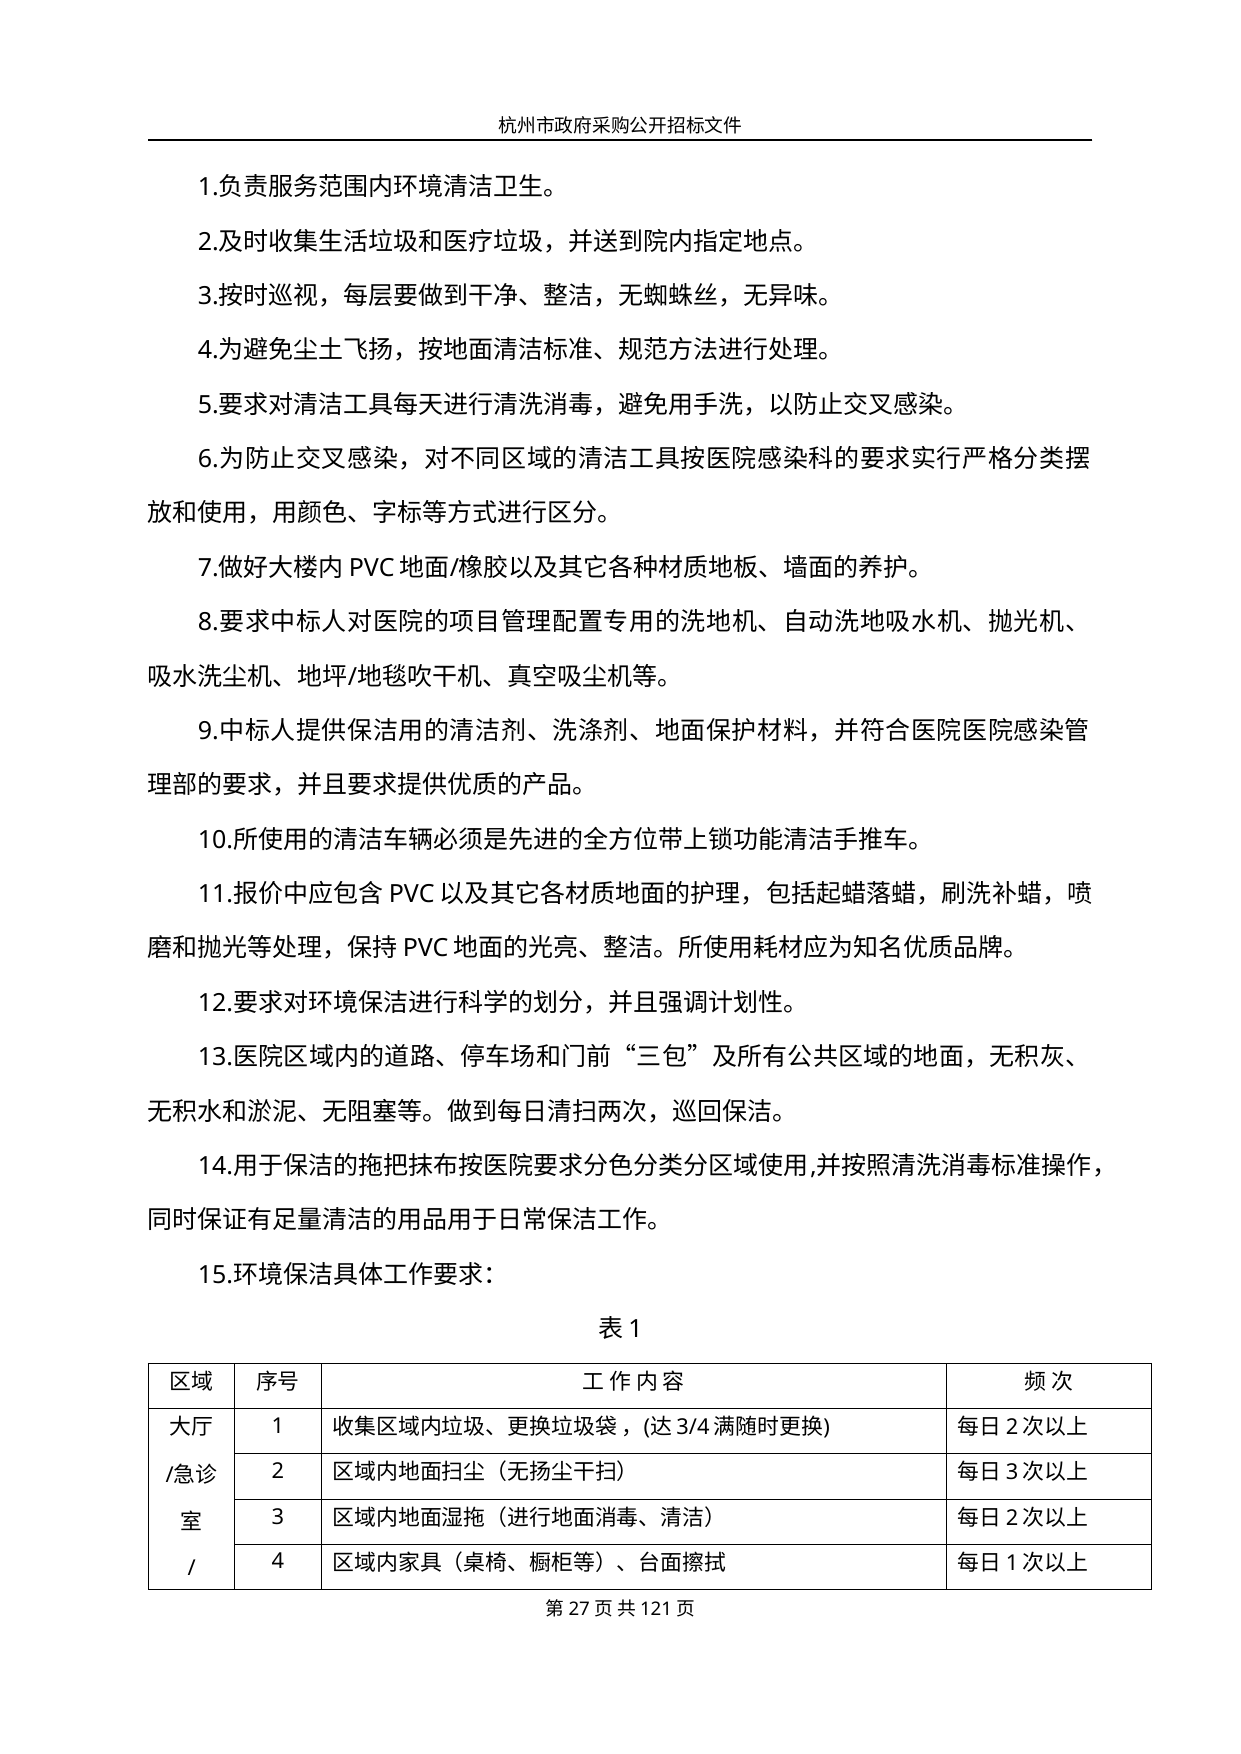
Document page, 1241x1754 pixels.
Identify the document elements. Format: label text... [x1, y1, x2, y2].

text 7.做好大楼内PVC地面/橡胶以及其它各种材质地板、墙面的养护。 [148, 547, 1092, 583]
text 1.负责服务范围内环境清洁卫生。 [148, 167, 1092, 203]
text 10.所使用的清洁车辆必须是先进的全方位带上锁功能清洁手推车。 [148, 819, 1092, 855]
text 9.中标人提供保洁用的清洁剂、洗涤剂、地面保护材料，并符合医院医院感染管理部的要求，并且要求提供优质的产品。 [148, 710, 1092, 801]
table_cell 3 [235, 1500, 321, 1544]
text 2.及时收集生活垃圾和医疗垃圾，并送到院内指定地点。 [148, 221, 1092, 257]
text 14.用于保洁的拖把抹布按医院要求分色分类分区域使用,并按照清洗消毒标准操作，同时保证有足量清洁的用品用于日常保洁工作。 [148, 1145, 1092, 1236]
table_cell 每日2次以上 [947, 1409, 1151, 1453]
table_cell 收集区域内垃圾、更换垃圾袋 ，(达3/4满随时更换) [322, 1409, 946, 1453]
table_cell 区域内家具（桌椅、橱柜等）、台面擦拭 [322, 1545, 946, 1589]
text 5.要求对清洁工具每天进行清洗消毒，避免用手洗，以防止交叉感染。 [148, 384, 1092, 420]
table_cell 区域内地面湿拖（进行地面消毒、清洁） [322, 1500, 946, 1544]
table_cell 每日2次以上 [947, 1500, 1151, 1544]
table_cell 区域内地面扫尘（无扬尘干扫） [322, 1454, 946, 1499]
text 4.为避免尘土飞扬，按地面清洁标准、规范方法进行处理。 [148, 330, 1092, 366]
text 3.按时巡视，每层要做到干净、整洁，无蜘蛛丝，无异味。 [148, 275, 1092, 312]
table_cell 4 [235, 1545, 321, 1589]
table_cell 2 [235, 1454, 321, 1499]
table_cell 大厅 /急诊室 / 门诊诊室 / 医技科室/核酸检测基地 [149, 1409, 234, 1589]
table_cell 每日1次以上 [947, 1545, 1151, 1589]
text 15.环境保洁具体工作要求： [148, 1254, 1092, 1290]
table_cell 每日3次以上 [947, 1454, 1151, 1499]
text 13.医院区域内的道路、停车场和门前“三包”及所有公共区域的地面，无积灰、无积水和淤泥、无阻塞等。做到每日清扫两次，巡回保洁。 [148, 1037, 1092, 1127]
text 12.要求对环境保洁进行科学的划分，并且强调计划性。 [148, 982, 1092, 1018]
text 8.要求中标人对医院的项目管理配置专用的洗地机、自动洗地吸水机、抛光机、吸水洗尘机、地坪/地毯吹干机、真空吸尘机等。 [148, 602, 1092, 692]
table_header 序号 [235, 1364, 321, 1408]
table_header 工 作 内 容 [322, 1364, 946, 1408]
text 6.为防止交叉感染，对不同区域的清洁工具按医院感染科的要求实行严格分类摆放和使用，用颜色、字标等方式进行区分。 [148, 438, 1092, 529]
text 11.报价中应包含PVC以及其它各材质地面的护理，包括起蜡落蜡，刷洗补蜡，喷磨和抛光等处理，保持PVC地面的光亮、整洁。所使用耗材应为知名优质品牌。 [148, 873, 1092, 964]
text 表1 [148, 1308, 1092, 1345]
table_header 频 次 [947, 1364, 1151, 1408]
table_header 区域 [149, 1364, 234, 1408]
table_cell 1 [235, 1409, 321, 1453]
